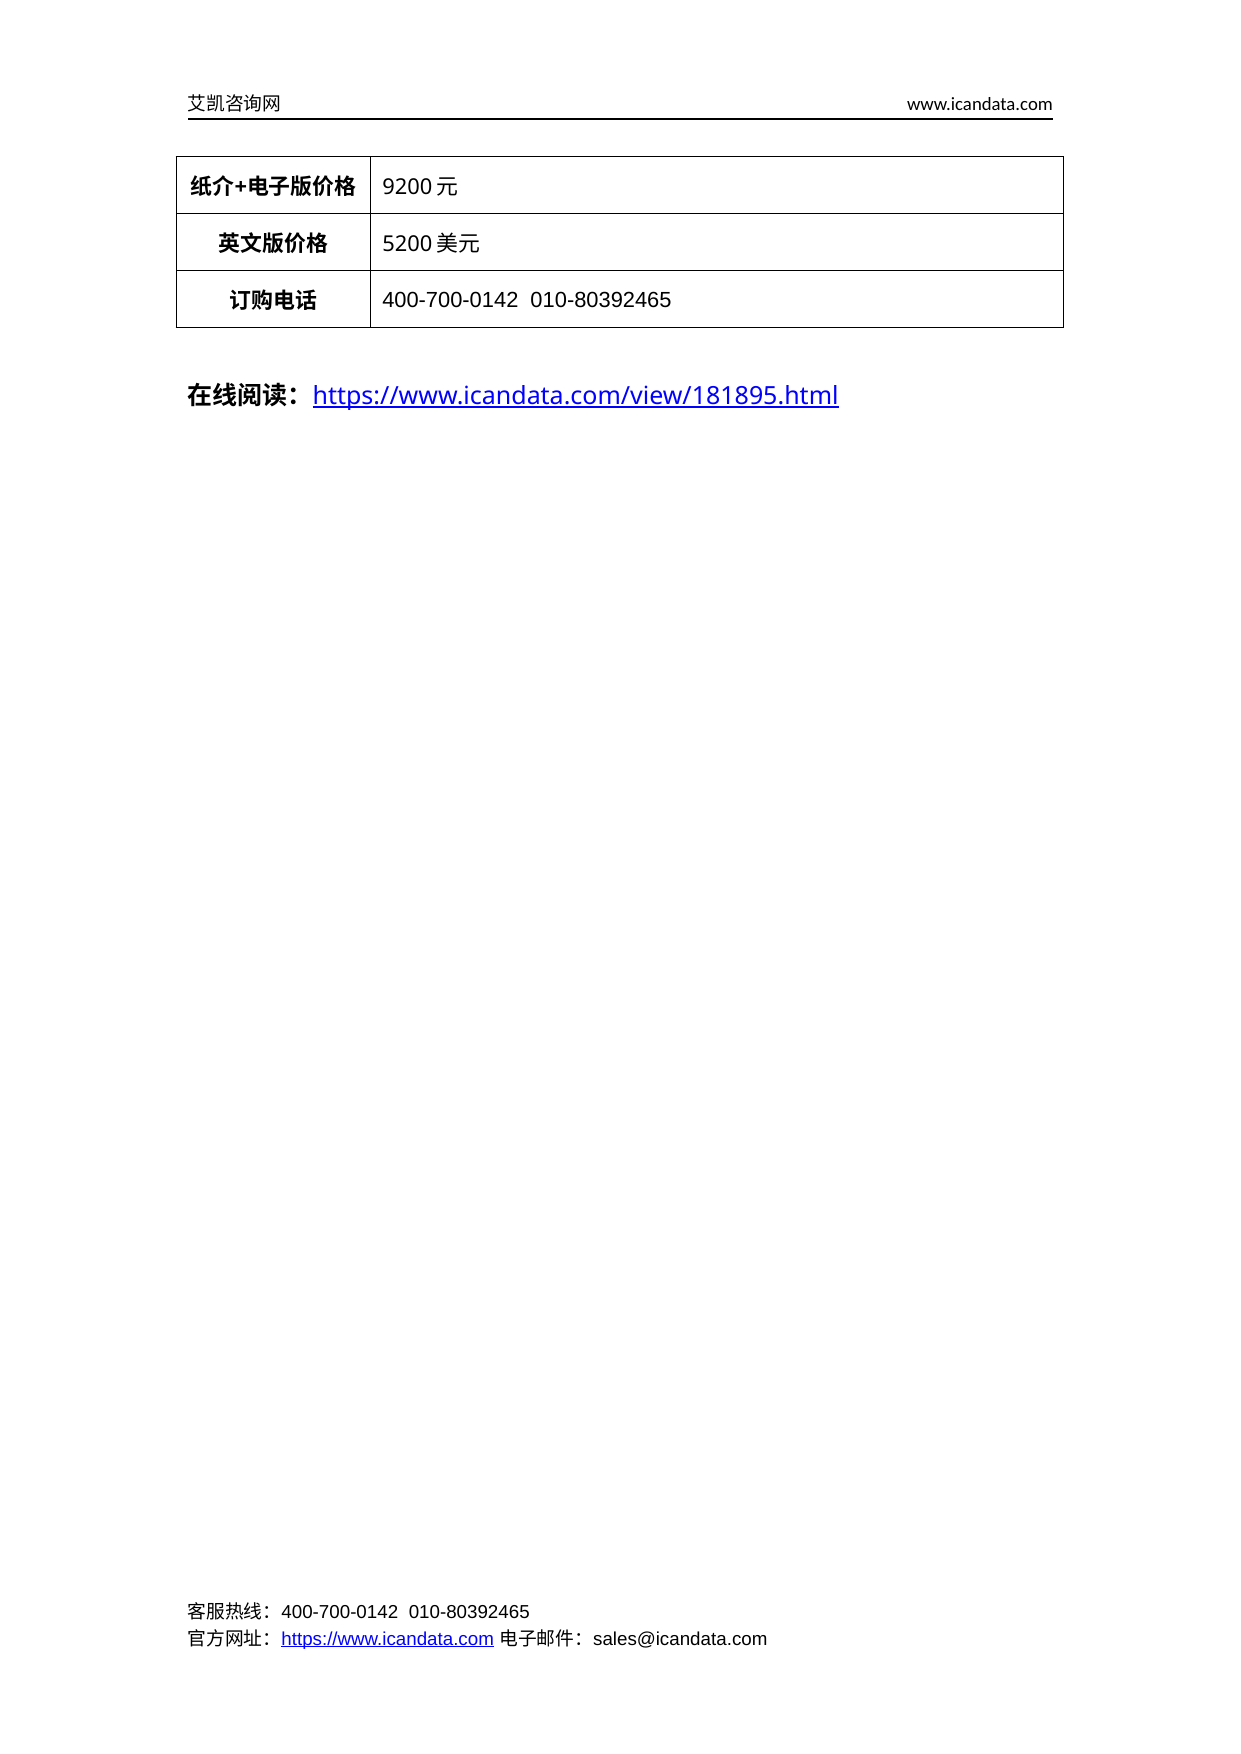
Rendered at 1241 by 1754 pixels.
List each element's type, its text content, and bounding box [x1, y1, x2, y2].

table_cell 400-700-0142 010-80392465 [371, 271, 1063, 327]
table_cell 9200元 [371, 157, 1063, 213]
table_cell 英文版价格 [177, 214, 370, 270]
table_cell 5200美元 [371, 214, 1063, 270]
table_cell 订购电话 [177, 271, 370, 327]
table_cell 纸介+电子版价格 [177, 157, 370, 213]
text 在线阅读：https://www.icandata.com/view/181895.html [187, 361, 1053, 426]
